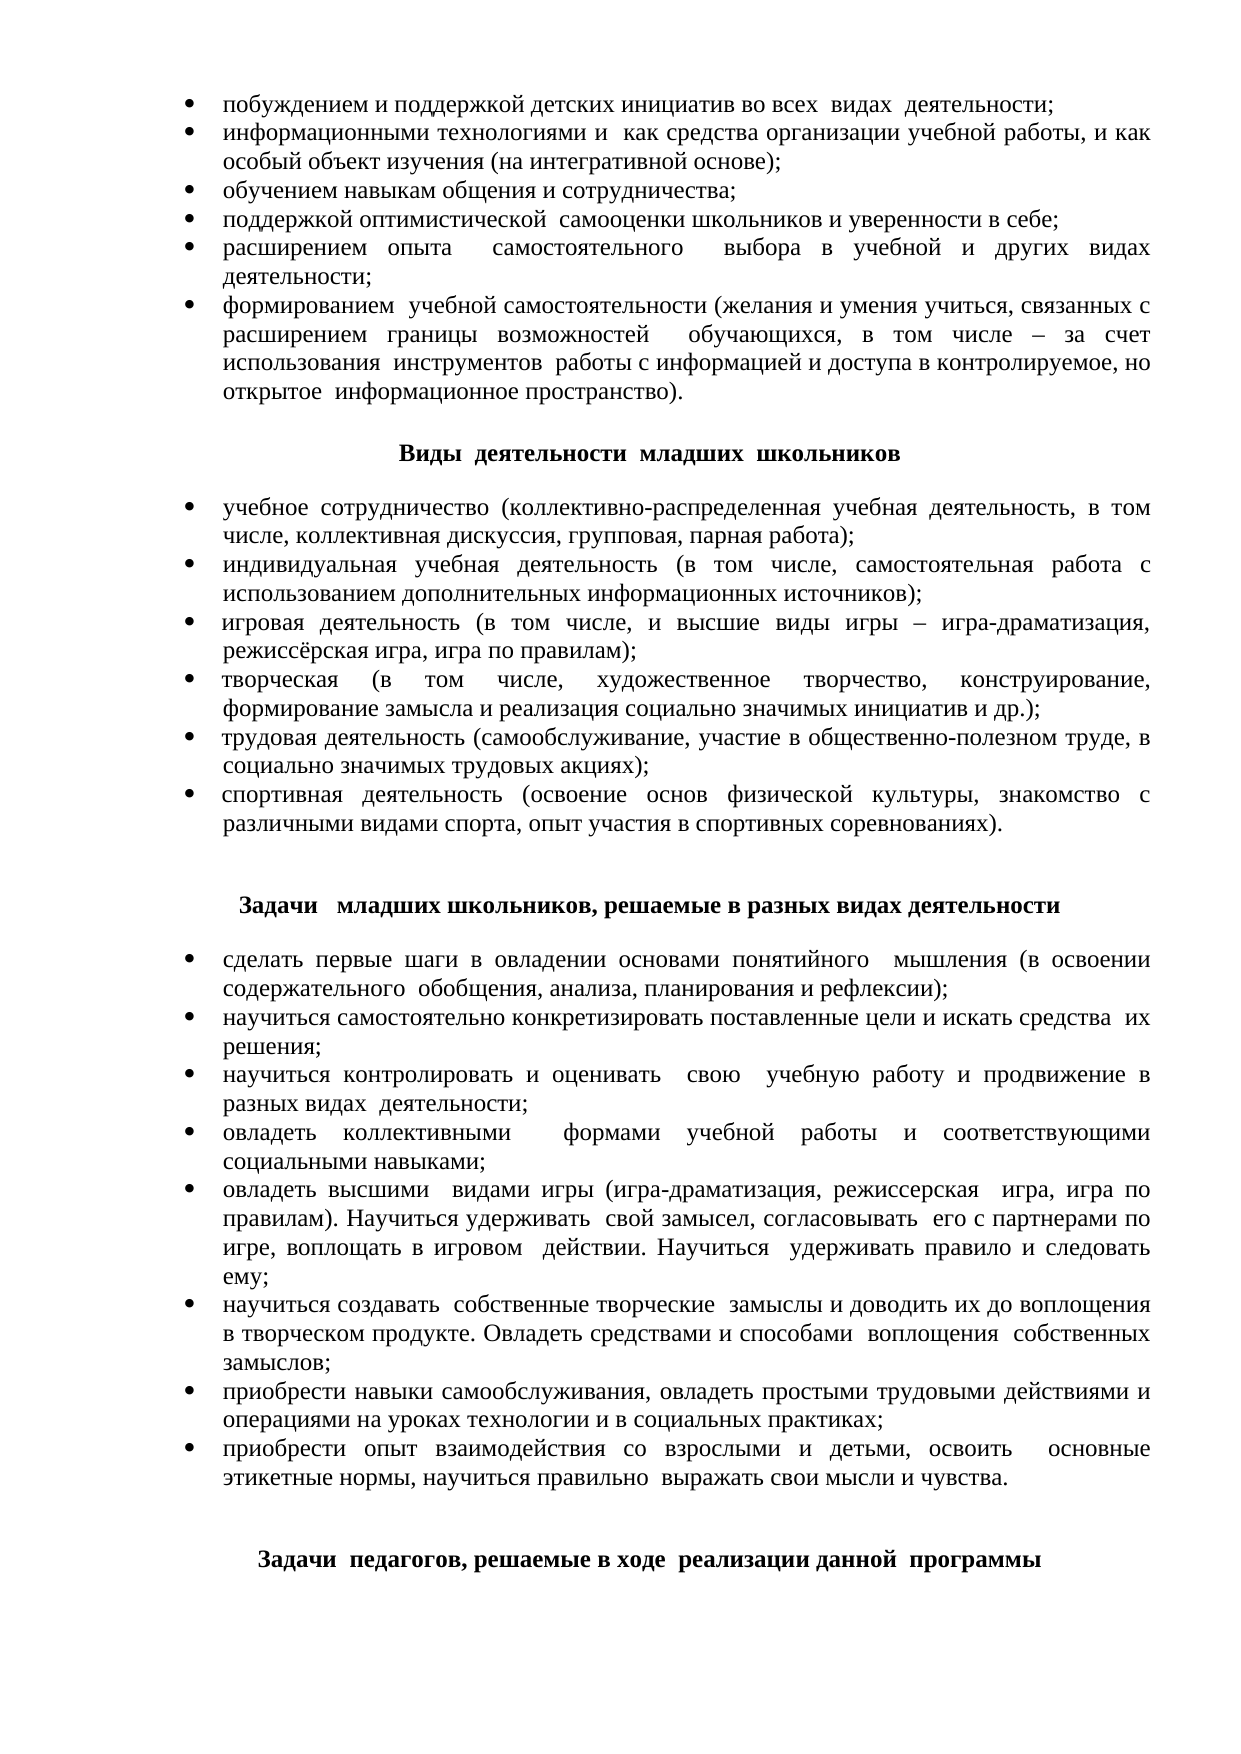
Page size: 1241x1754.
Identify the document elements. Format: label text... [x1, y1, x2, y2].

list приобрести навыки самообслуживания, овладеть простыми трудовыми действиями и операциями на уроках технологии и в социальных практиках; [185, 1376, 1152, 1433]
list сделать первые шаги в овладении основами понятийного мышления (в освоении содержательного обобщения, анализа, планирования и рефлексии); [185, 944, 1152, 1002]
list индивидуальная учебная деятельность (в том числе, самостоятельная работа с использованием дополнительных информационных источников); [185, 549, 1152, 607]
list овладеть высшими видами игры (игра-драматизация, режиссерская игра, игра по правилам). Научиться удерживать свой замысел, согласовывать его с партнерами по игре, воплощать в игровом действии. Научиться удерживать правило и следовать ему; [185, 1174, 1152, 1289]
list научиться контролировать и оценивать свою учебную работу и продвижение в разных видах деятельности; [185, 1059, 1152, 1117]
subtitle информационными технологиями и как средства организации учебной работы, и как особый объект изучения (на интегративной основе); [185, 117, 1152, 175]
list приобрести опыт взаимодействия со взрослыми и детьми, освоить основные этикетные нормы, научиться правильно выражать свои мысли и чувства. [185, 1433, 1152, 1491]
list учебное сотрудничество (коллективно-распределенная учебная деятельность, в том числе, коллективная дискуссия, групповая, парная работа); [185, 492, 1152, 549]
text Задачи педагогов, решаемые в ходе реализации данной программы [148, 1544, 1152, 1572]
text Виды деятельности младших школьников [148, 438, 1152, 467]
list спортивная деятельность (освоение основ физической культуры, знакомство с различными видами спорта, опыт участия в спортивных соревнованиях). [185, 779, 1152, 837]
list научиться создавать собственные творческие замыслы и доводить их до воплощения в творческом продукте. Овладеть средствами и способами воплощения собственных замыслов; [185, 1289, 1152, 1376]
list научиться самостоятельно конкретизировать поставленные цели и искать средства их решения; [185, 1002, 1152, 1059]
list овладеть коллективными формами учебной работы и соответствующими социальными навыками; [185, 1117, 1152, 1174]
list трудовая деятельность (самообслуживание, участие в общественно-полезном труде, в социально значимых трудовых акциях); [185, 722, 1152, 779]
subtitle расширением опыта самостоятельного выбора в учебной и других видах деятельности; [185, 232, 1152, 290]
subtitle формированием учебной самостоятельности (желания и умения учиться, связанных с расширением границы возможностей обучающихся, в том числе – за счет использования инструментов работы с информацией и доступа в контролируемое, но открытое информационное пространство). [185, 290, 1152, 405]
text Задачи младших школьников, решаемые в разных видах деятельности [148, 891, 1152, 919]
subtitle обучением навыкам общения и сотрудничества; [185, 175, 1152, 204]
subtitle поддержкой оптимистической самооценки школьников и уверенности в себе; [185, 204, 1152, 232]
list творческая (в том числе, художественное творчество, конструирование, формирование замысла и реализация социально значимых инициатив и др.); [185, 664, 1152, 722]
subtitle побуждением и поддержкой детских инициатив во всех видах деятельности; [185, 89, 1152, 117]
list игровая деятельность (в том числе, и высшие виды игры – игра-драматизация, режиссёрская игра, игра по правилам); [185, 607, 1152, 664]
